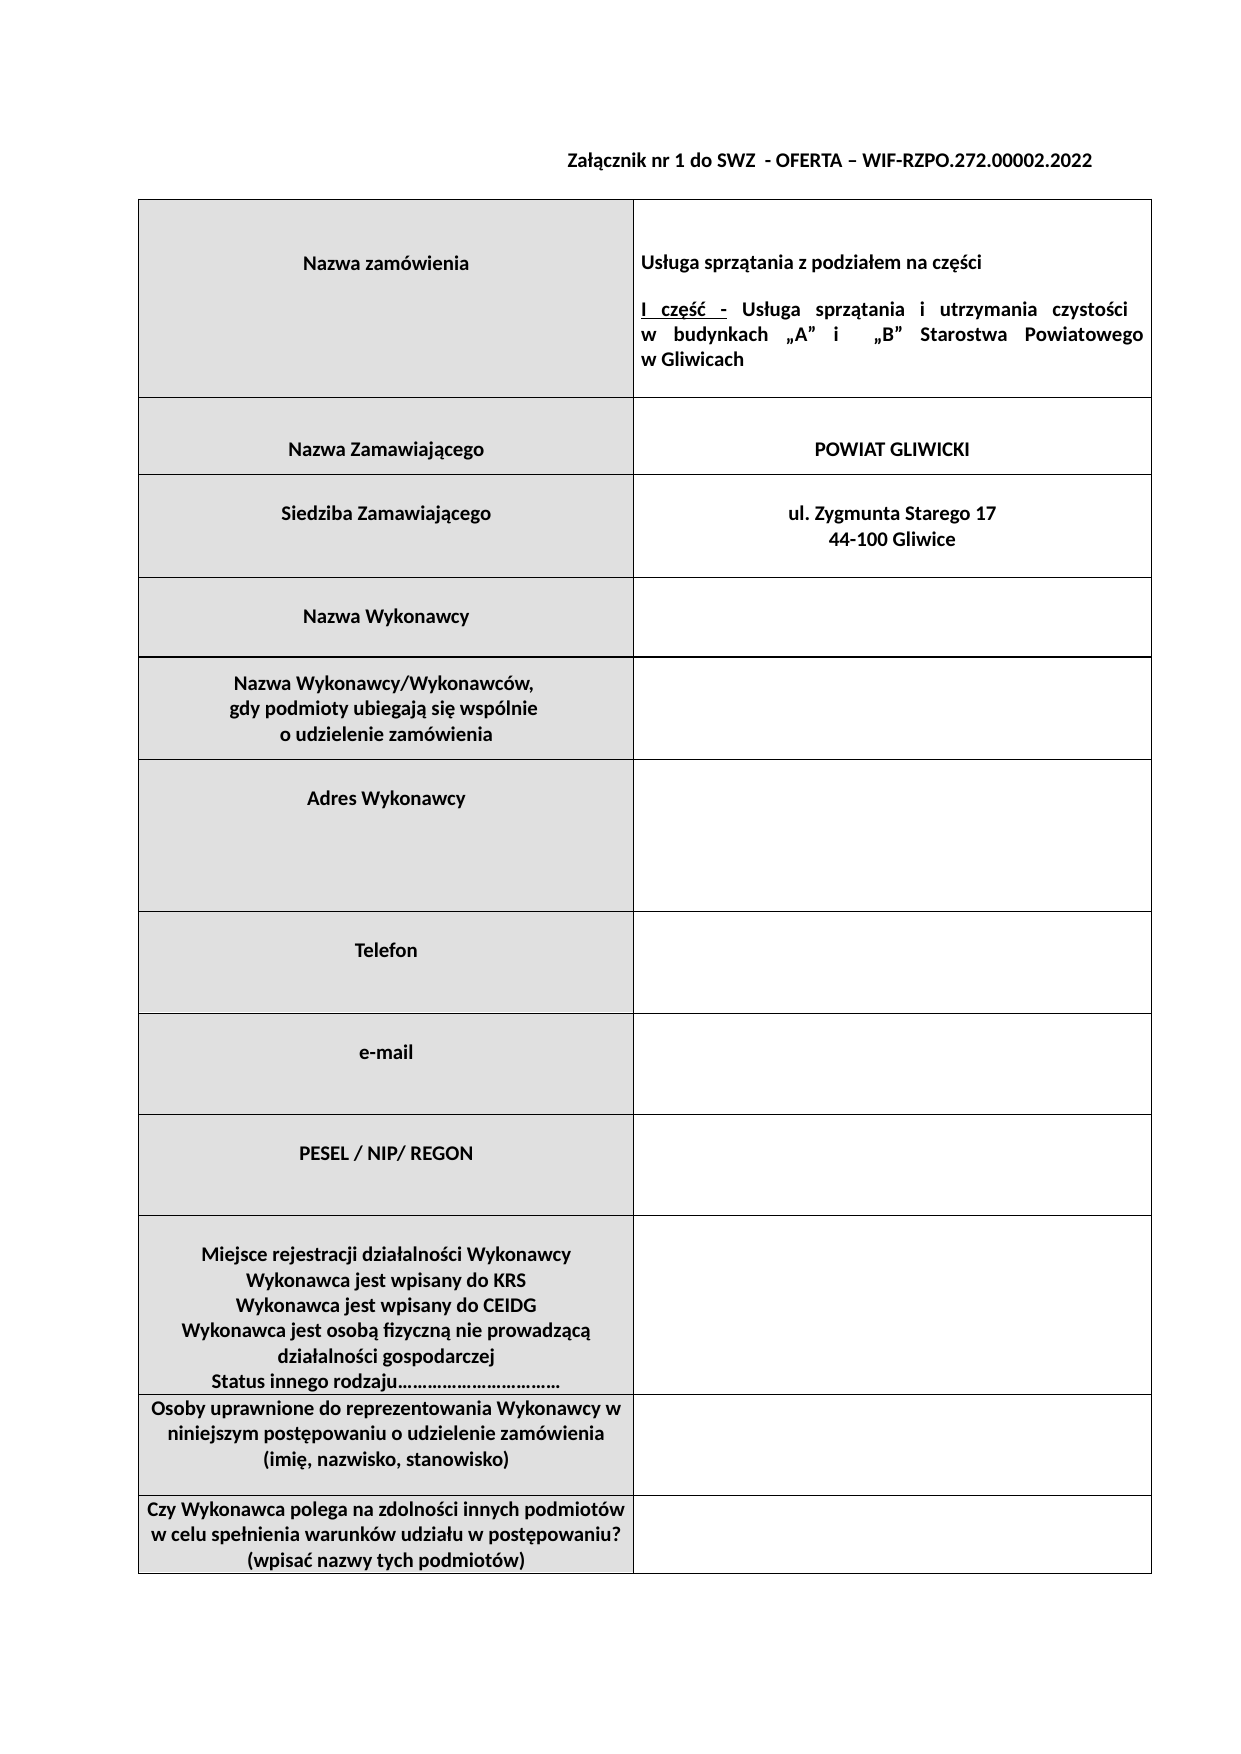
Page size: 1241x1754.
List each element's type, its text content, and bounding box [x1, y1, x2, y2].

table_cell Adres Wykonawcy [139, 760, 633, 911]
table_cell [634, 1115, 1151, 1215]
table_cell ul. Zygmunta Starego 17 44-100 Gliwice [634, 475, 1151, 577]
table_cell Miejsce rejestracji działalności Wykonawcy Wykonawca jest wpisany do KRS Wykonawca jest wpisany do CEIDG Wykonawca jest osobą fizyczną nie prowadzącą działalności gospodarczej Status innego rodzaju…………………………… [139, 1216, 633, 1394]
table_cell e-mail [139, 1014, 633, 1114]
table_cell [634, 1395, 1151, 1495]
text Załącznik nr 1 do SWZ - OFERTA – WIF-RZPO.272.00002.2022 [148, 148, 1093, 173]
table_cell Siedziba Zamawiającego [139, 475, 633, 577]
table_cell [634, 1496, 1151, 1572]
table_cell [634, 760, 1151, 911]
table_cell Czy Wykonawca polega na zdolności innych podmiotów w celu spełnienia warunków udziału w postępowaniu? (wpisać nazwy tych podmiotów) [139, 1496, 633, 1572]
table_cell POWIAT GLIWICKI [634, 398, 1151, 474]
table_cell Telefon [139, 912, 633, 1012]
table_header Nazwa zamówienia [139, 200, 633, 397]
table_cell [634, 912, 1151, 1012]
table_cell Nazwa Zamawiającego [139, 398, 633, 474]
table_cell [634, 1216, 1151, 1394]
table_cell [634, 1014, 1151, 1114]
table_cell Osoby uprawnione do reprezentowania Wykonawcy w niniejszym postępowaniu o udzielenie zamówienia (imię, nazwisko, stanowisko) [139, 1395, 633, 1495]
table_cell Nazwa Wykonawcy/Wykonawców, gdy podmioty ubiegają się wspólnie o udzielenie zamówienia [139, 658, 633, 759]
table_cell PESEL / NIP/ REGON [139, 1115, 633, 1215]
table_header Usługa sprzątania z podziałem na części I część - Usługa sprzątania i utrzymania czystości w budynkach „A” i „B” Starostwa Powiatowego w Gliwicach [634, 200, 1151, 397]
table_cell [634, 658, 1151, 759]
table_cell Nazwa Wykonawcy [139, 578, 633, 656]
table_cell [634, 578, 1151, 656]
